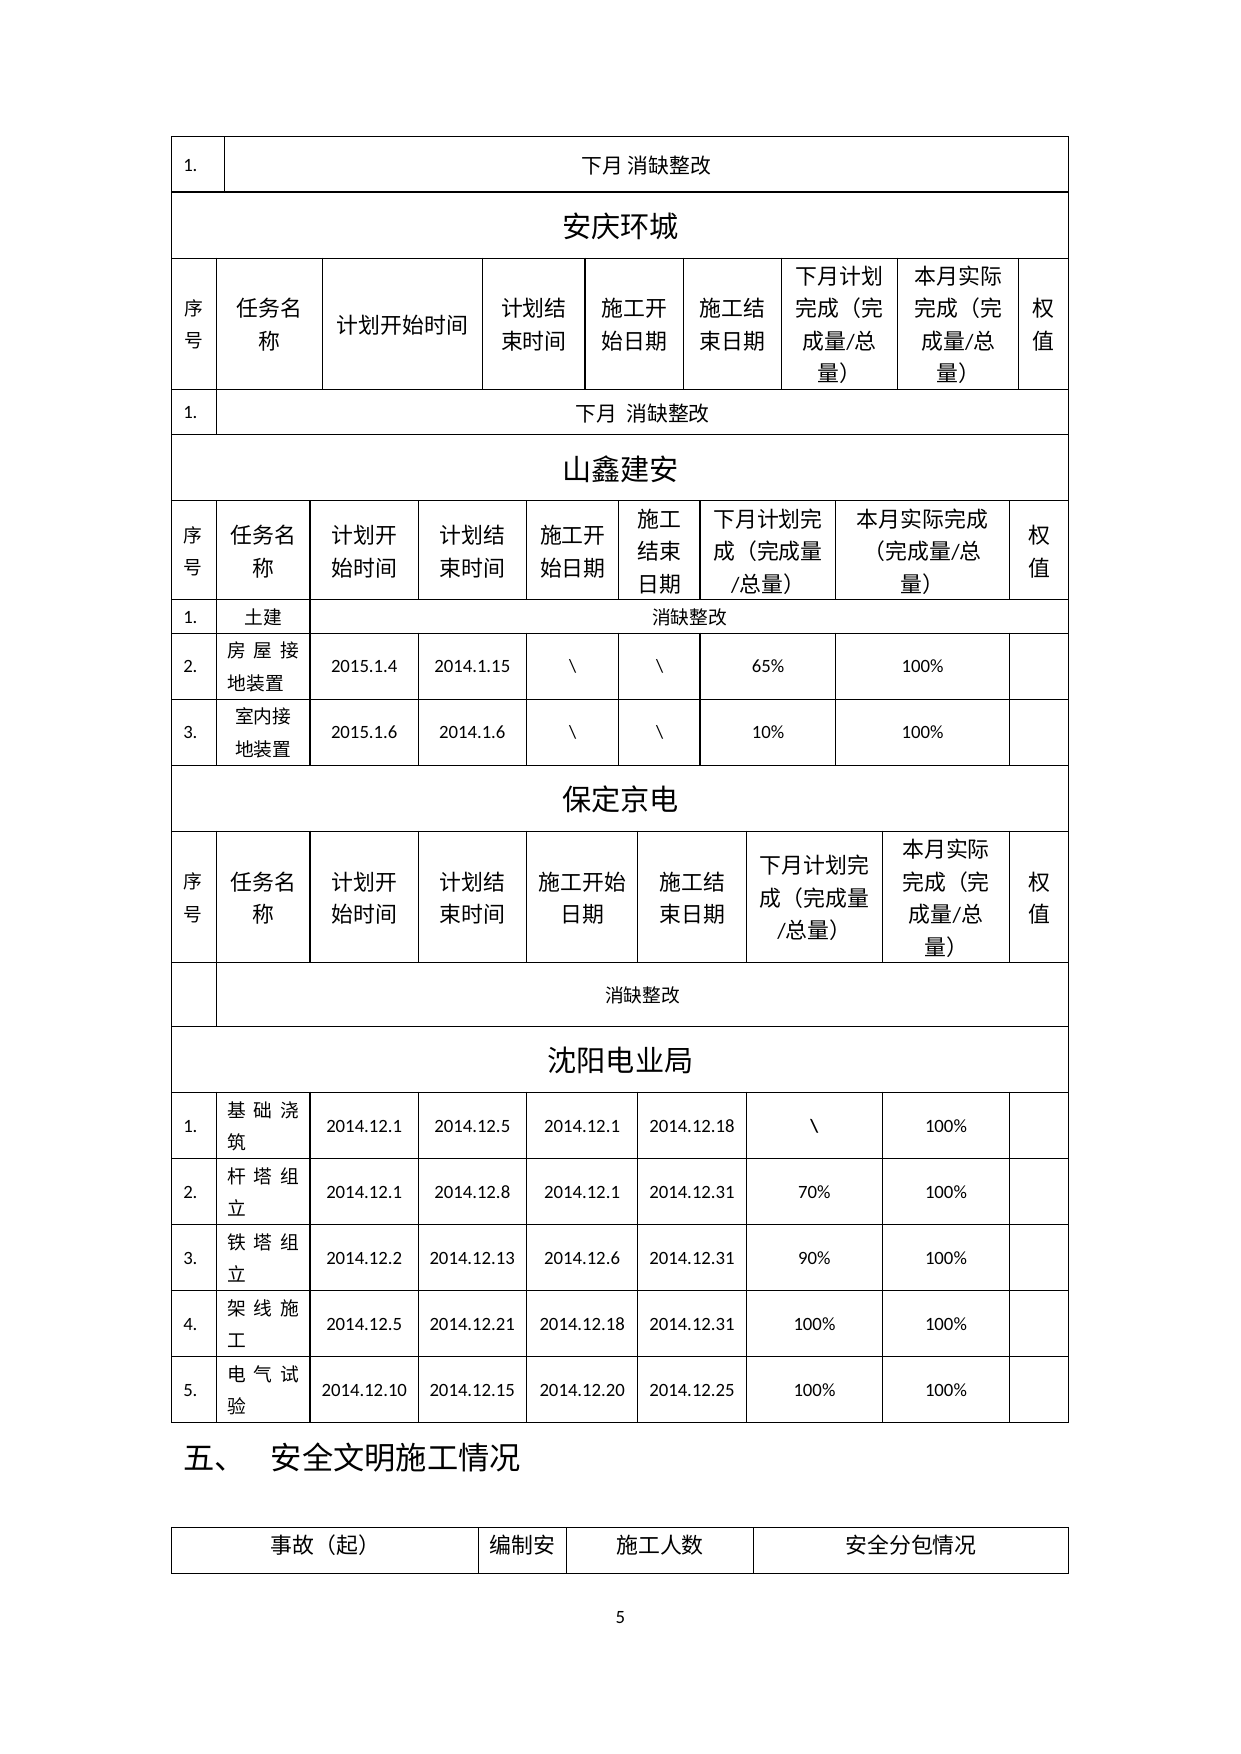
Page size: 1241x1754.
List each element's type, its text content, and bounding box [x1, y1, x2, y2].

table_cell 下月计划完成（完成量/总量） [782, 259, 897, 388]
table_cell 序号 [172, 259, 216, 388]
table_cell [172, 390, 216, 434]
table_cell 计划结束时间 [419, 501, 526, 599]
table_cell [172, 137, 224, 191]
table_cell [172, 1291, 216, 1356]
table_cell 本月实际完成（完成量/总量） [836, 501, 1009, 599]
table_cell 计划开始时间 [311, 501, 418, 599]
table_cell 2014.1.15 [419, 634, 526, 698]
table_cell [172, 1357, 216, 1422]
table_cell 100% [883, 1291, 1009, 1356]
table_cell 2014.12.18 [638, 1093, 746, 1158]
table_cell \ [747, 1093, 882, 1158]
table_cell 65% [701, 634, 835, 698]
table_header 编制安全策划文件（份） [479, 1528, 566, 1573]
table_cell 2014.12.5 [419, 1093, 526, 1158]
table_cell 100% [747, 1357, 882, 1422]
table_cell 序号 [172, 832, 216, 962]
table_cell \ [527, 634, 618, 698]
table_cell 权值 [1019, 259, 1068, 388]
table_cell 计划结束时间 [483, 259, 584, 388]
table_cell 沈阳电业局 [172, 1027, 1068, 1092]
table_cell 2014.12.31 [638, 1159, 746, 1224]
table_cell [172, 963, 216, 1026]
table_cell 2014.12.25 [638, 1357, 746, 1422]
table_cell 施工结束日期 [684, 259, 781, 388]
table_cell 房屋接地装置 [217, 634, 309, 698]
table_cell 2014.12.15 [419, 1357, 526, 1422]
table_cell 消缺整改 [311, 600, 1068, 632]
table_cell 2014.12.13 [419, 1225, 526, 1290]
table_cell [1010, 1357, 1068, 1422]
table_cell 100% [747, 1291, 882, 1356]
table_cell 100% [836, 700, 1009, 764]
table_cell 安庆环城 [172, 193, 1068, 257]
table_cell 2014.12.1 [527, 1093, 637, 1158]
table_cell [1010, 1159, 1068, 1224]
table_cell 70% [747, 1159, 882, 1224]
table_cell 任务名称 [217, 259, 322, 388]
table_cell 100% [883, 1225, 1009, 1290]
table_cell 2014.12.1 [527, 1159, 637, 1224]
table_cell 山鑫建安 [172, 435, 1068, 500]
table_header 安全分包情况 [754, 1528, 1068, 1573]
table_cell 2014.12.21 [419, 1291, 526, 1356]
table_cell 权值 [1010, 501, 1068, 599]
table_cell 2014.12.2 [311, 1225, 418, 1290]
table_cell 土建 [217, 600, 309, 632]
table_cell 施工开始日期 [527, 501, 618, 599]
table_cell [172, 1093, 216, 1158]
table_cell [1010, 1291, 1068, 1356]
table_cell 施工开始日期 [527, 832, 637, 962]
table_cell [1010, 1225, 1068, 1290]
table_cell 架线施工 [217, 1291, 309, 1356]
table_cell 保定京电 [172, 766, 1068, 831]
table_cell 2014.12.6 [527, 1225, 637, 1290]
table_cell \ [619, 700, 699, 764]
table_cell 本月实际完成（完成量/总量） [898, 259, 1018, 388]
table_cell 本月实际完成（完成量/总量） [883, 832, 1009, 962]
table_cell [1010, 700, 1068, 764]
table_cell 电气试验 [217, 1357, 309, 1422]
table_cell 2014.12.20 [527, 1357, 637, 1422]
table_cell 消缺整改 [217, 963, 1068, 1026]
table_cell [172, 600, 216, 632]
table_cell 100% [883, 1093, 1009, 1158]
table_cell 计划开始时间 [323, 259, 482, 388]
table_cell 杆塔组立 [217, 1159, 309, 1224]
table_cell 2015.1.6 [311, 700, 418, 764]
table_header 施工人数 [567, 1528, 753, 1573]
table_cell 施工结束日期 [619, 501, 699, 599]
table_cell 2014.1.6 [419, 700, 526, 764]
table_cell 10% [701, 700, 835, 764]
table_cell 下月计划完成（完成量/总量） [701, 501, 835, 599]
table_cell \ [619, 634, 699, 698]
table_cell 铁塔组立 [217, 1225, 309, 1290]
table_cell 任务名称 [217, 832, 309, 962]
table_cell 下月计划完成（完成量/总量） [747, 832, 882, 962]
table_cell 室内接地装置 [217, 700, 309, 764]
table_cell 施工开始日期 [586, 259, 683, 388]
table_cell [172, 1159, 216, 1224]
table_cell 100% [883, 1357, 1009, 1422]
table_cell 任务名称 [217, 501, 309, 599]
table_cell 2014.12.31 [638, 1225, 746, 1290]
table_cell 2014.12.31 [638, 1291, 746, 1356]
table_cell 序号 [172, 501, 216, 599]
table_cell 2015.1.4 [311, 634, 418, 698]
table_cell [172, 1225, 216, 1290]
table_cell 2014.12.1 [311, 1093, 418, 1158]
table_cell 2014.12.8 [419, 1159, 526, 1224]
table_cell 下月 消缺整改 [217, 390, 1068, 434]
table_cell 权值 [1010, 832, 1068, 962]
table_cell 2014.12.18 [527, 1291, 637, 1356]
table_cell [172, 634, 216, 698]
table_cell 100% [836, 634, 1009, 698]
table_cell 2014.12.10 [311, 1357, 418, 1422]
table_cell [1010, 634, 1068, 698]
table_cell 100% [883, 1159, 1009, 1224]
table_cell 计划结束时间 [419, 832, 526, 962]
table_cell 90% [747, 1225, 882, 1290]
table_cell 计划开始时间 [311, 832, 418, 962]
table_cell 2014.12.1 [311, 1159, 418, 1224]
table_cell 施工结束日期 [638, 832, 746, 962]
list 安全文明施工情况 [183, 1423, 1057, 1488]
table_header 事故（起） [172, 1528, 478, 1573]
table_cell \ [527, 700, 618, 764]
table_cell 2014.12.5 [311, 1291, 418, 1356]
table_cell [172, 700, 216, 764]
table_cell 基础浇筑 [217, 1093, 309, 1158]
table_cell [1010, 1093, 1068, 1158]
table_cell 下月 消缺整改 [225, 137, 1068, 191]
